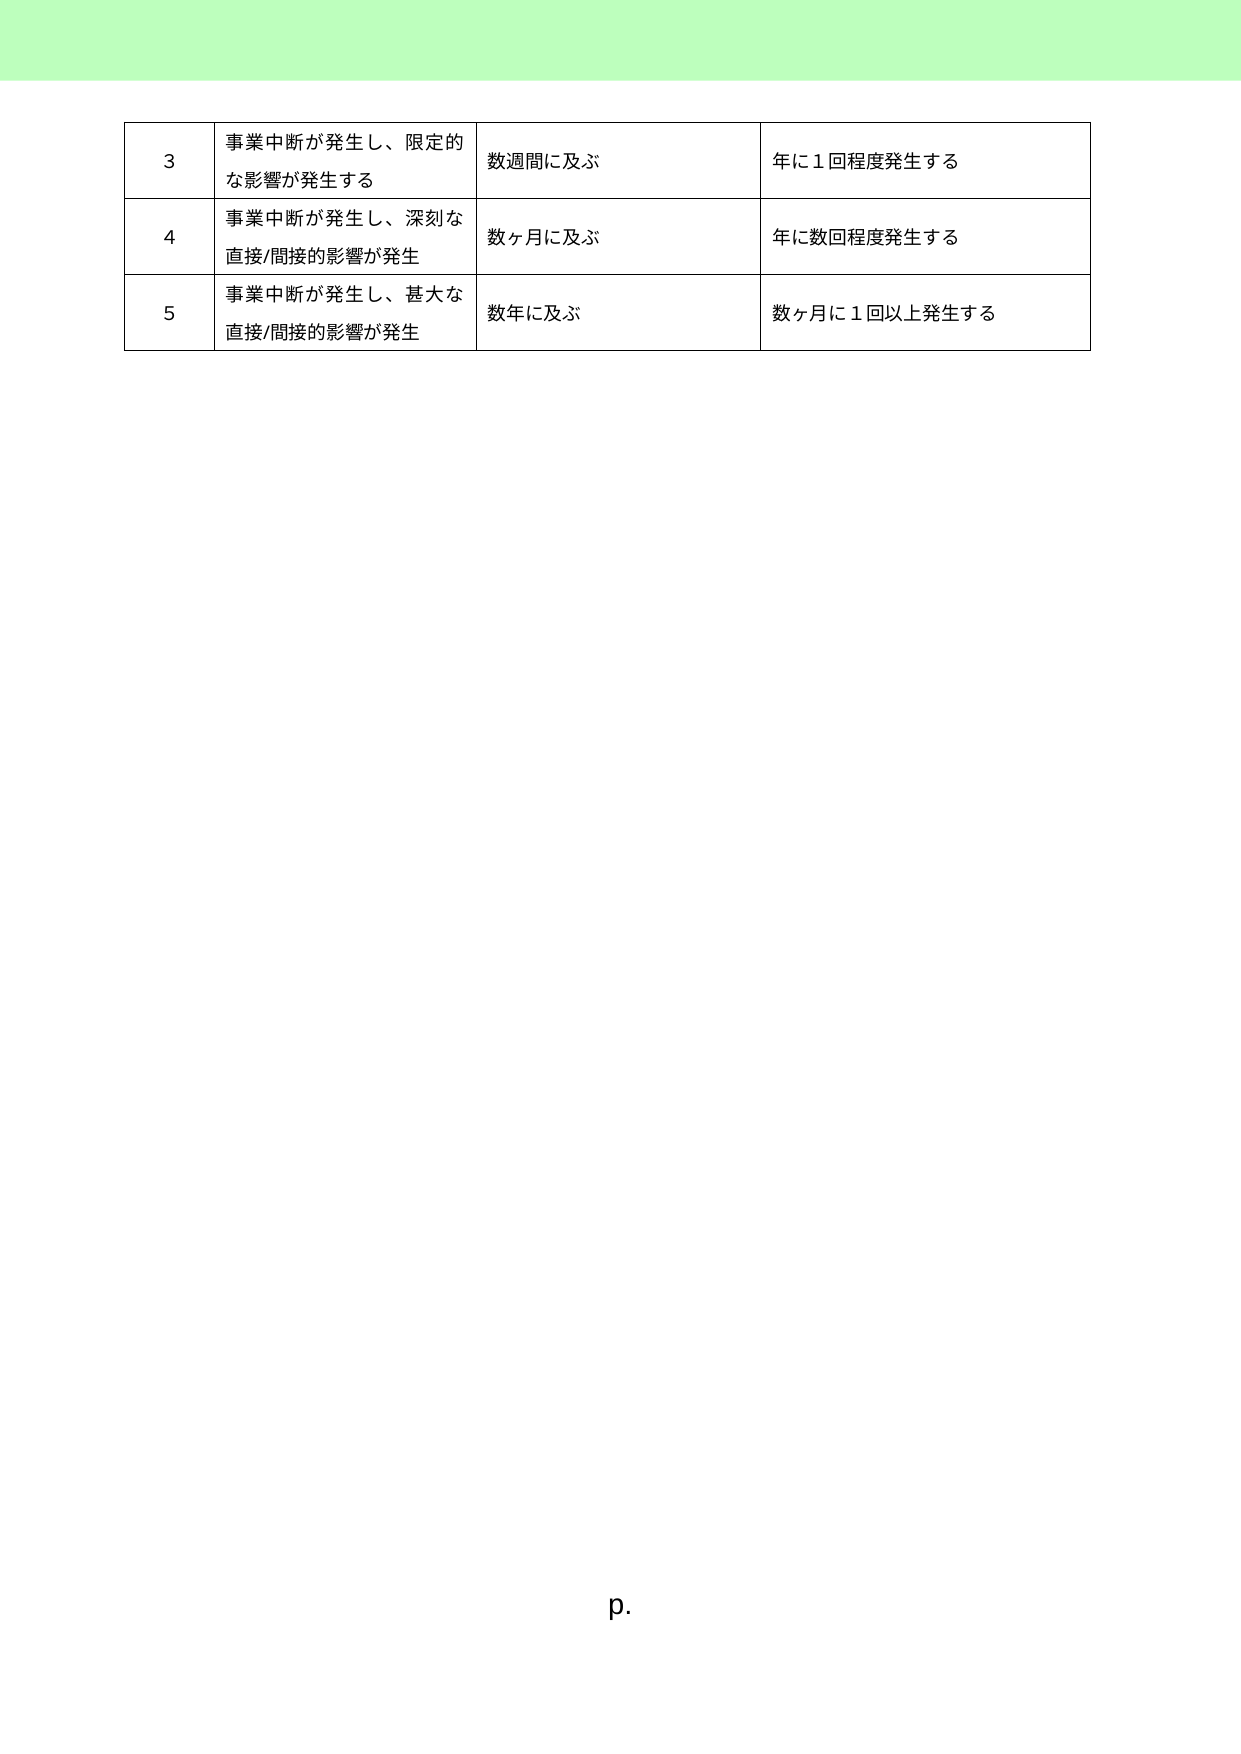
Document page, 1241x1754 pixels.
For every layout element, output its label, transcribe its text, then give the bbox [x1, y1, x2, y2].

table_cell 年に１回程度発生する [761, 123, 1090, 198]
table_cell ４ [125, 199, 214, 274]
table_cell 年に数回程度発生する [761, 199, 1090, 274]
table_cell 数ヶ月に及ぶ [477, 199, 760, 274]
table_cell 事業中断が発生し、限定的な影響が発生する [215, 123, 476, 198]
table_cell ５ [125, 275, 214, 350]
table_cell 事業中断が発生し、甚大な直接/間接的影響が発生 [215, 275, 476, 350]
table_cell 数年に及ぶ [477, 275, 760, 350]
table_cell ３ [125, 123, 214, 198]
table_cell 事業中断が発生し、深刻な直接/間接的影響が発生 [215, 199, 476, 274]
table_cell 数週間に及ぶ [477, 123, 760, 198]
table_cell 数ヶ月に１回以上発生する [761, 275, 1090, 350]
